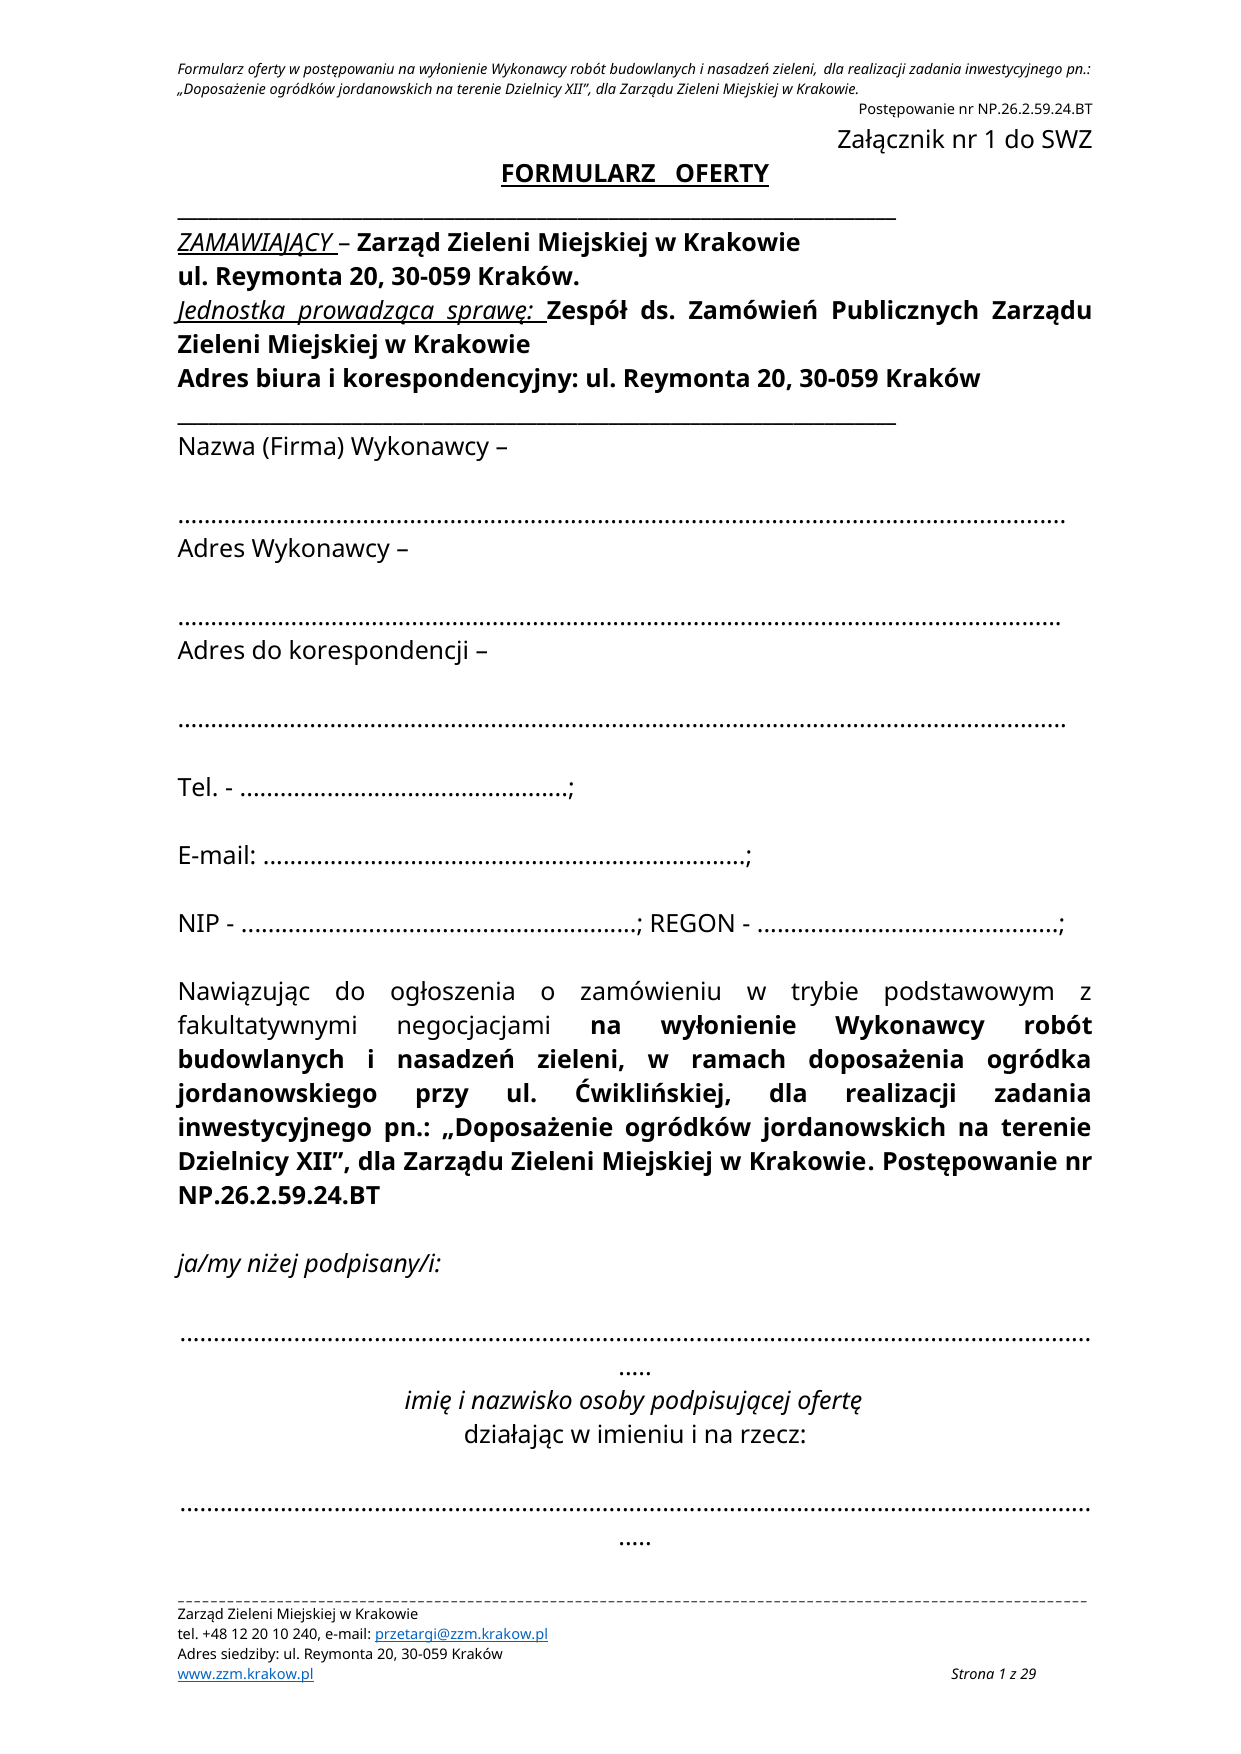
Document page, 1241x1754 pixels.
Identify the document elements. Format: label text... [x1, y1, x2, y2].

text …….............................................................................................................................. [177, 599, 1093, 633]
text ............................................................................................................................................. [177, 1314, 1093, 1382]
text Nawiązując do ogłoszenia o zamówieniu w trybie podstawowym z fakultatywnymi negocjacjami na wyłonienie Wykonawcy robót budowlanych i nasadzeń zieleni, w ramach doposażenia ogródka jordanowskiego przy ul. Ćwiklińskiej, dla realizacji zadania inwestycyjnego pn.: „Doposażenie ogródków jordanowskich na terenie Dzielnicy XII”, dla Zarządu Zieleni Miejskiej w Krakowie. Postępowanie nr NP.26.2.59.24.BT [177, 973, 1093, 1212]
text Jednostka prowadząca sprawę: Zespół ds. Zamówień Publicznych Zarządu Zieleni Miejskiej w Krakowie [177, 292, 1093, 360]
text ……………………............................................................................................................. [177, 497, 1093, 531]
text Tel. - .................................................; [177, 769, 1093, 803]
text ja/my niżej podpisany/i: [177, 1246, 1093, 1280]
text ______________________________________________________________________ [177, 394, 1093, 428]
text NIP - ...........................................................; REGON - .............................................; [177, 905, 1093, 939]
text Adres do korespondencji – [177, 633, 1093, 667]
text FORMULARZ OFERTY [177, 156, 1093, 190]
text ………………................................................................................................................... [177, 701, 1093, 735]
text imię i nazwisko osoby podpisującej ofertę [177, 1382, 1093, 1416]
text ______________________________________________________________________ [177, 190, 1093, 224]
text Adres biura i korespondencyjny: ul. Reymonta 20, 30-059 Kraków [177, 360, 1093, 394]
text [177, 1484, 1093, 1553]
text Adres Wykonawcy – [177, 531, 1093, 565]
text E-mail: ........................................................................; [177, 837, 1093, 871]
text Nazwa (Firma) Wykonawcy – [177, 428, 1093, 463]
text działając w imieniu i na rzecz: [177, 1416, 1093, 1450]
text Załącznik nr 1 do SWZ [177, 122, 1093, 156]
text ZAMAWIAJĄCY – Zarząd Zieleni Miejskiej w Krakowie [177, 224, 1093, 258]
text ul. Reymonta 20, 30-059 Kraków. [177, 258, 1093, 292]
